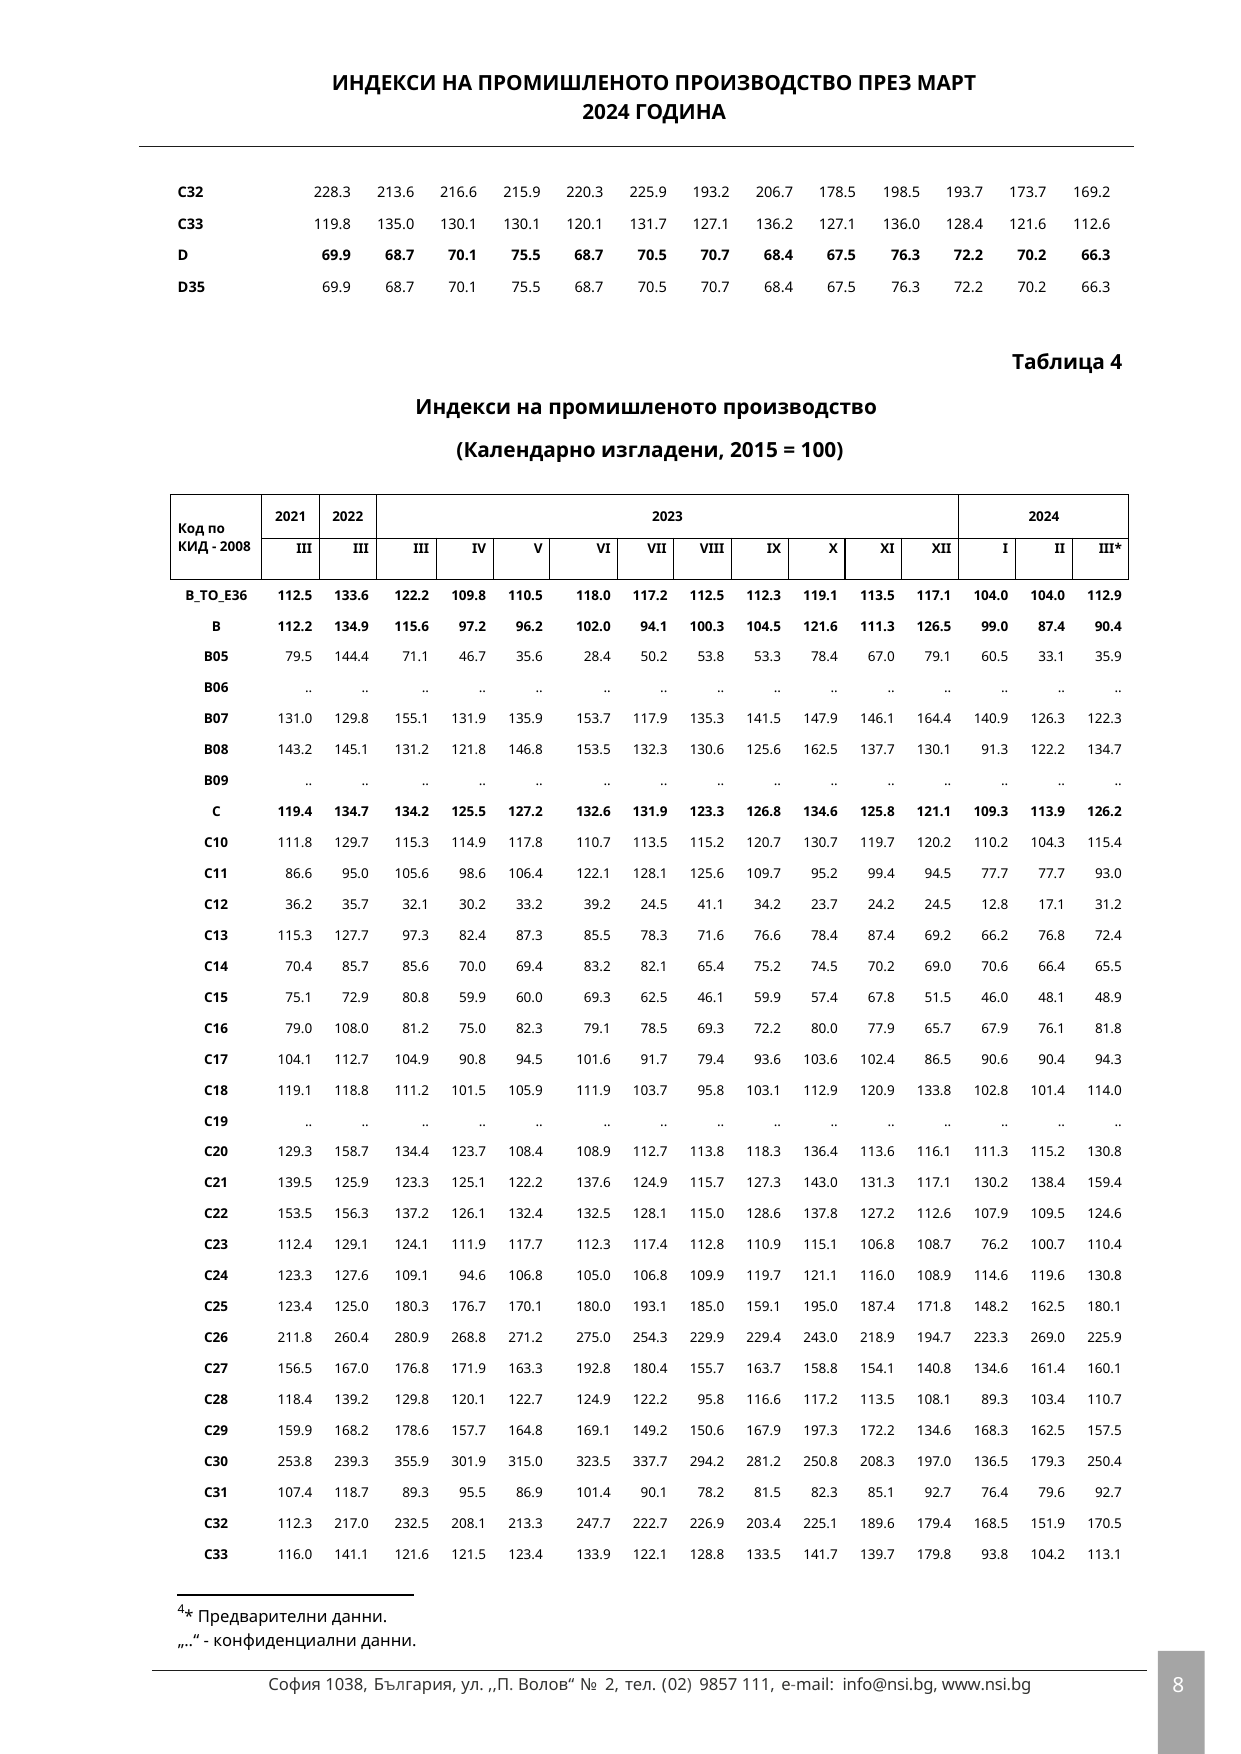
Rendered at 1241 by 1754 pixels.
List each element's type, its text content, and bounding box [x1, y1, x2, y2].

table_cell C31 [170, 1476, 262, 1507]
table_cell 157.5 [1072, 1415, 1129, 1446]
table_cell 82.1 [618, 951, 674, 981]
table_cell 76.3 [863, 271, 927, 302]
table_cell 97.3 [376, 920, 436, 951]
table_cell 180.1 [1072, 1291, 1129, 1322]
table_cell 70.6 [959, 951, 1015, 981]
table_cell 130.8 [1072, 1260, 1129, 1291]
table_cell 79.6 [1015, 1476, 1072, 1507]
table_cell 83.2 [550, 951, 618, 981]
table_cell 108.4 [493, 1136, 550, 1167]
table_cell 117.2 [788, 1384, 845, 1414]
table_cell 95.5 [436, 1476, 493, 1507]
table_cell 75.2 [731, 951, 788, 981]
table_cell 131.0 [262, 703, 319, 734]
table_cell 108.1 [902, 1384, 958, 1414]
table_cell 129.8 [319, 703, 376, 734]
table_cell 137.8 [788, 1198, 845, 1229]
table_cell ІІІ [262, 539, 319, 579]
table_cell 105.6 [376, 858, 436, 889]
table_cell 123.3 [675, 796, 731, 827]
table_cell 70.4 [262, 951, 319, 981]
table_cell 78.2 [675, 1476, 731, 1507]
table_cell 68.7 [358, 271, 421, 302]
table_cell 72.9 [319, 981, 376, 1012]
table_cell .. [675, 1105, 731, 1136]
table_cell 103.7 [618, 1074, 674, 1105]
table_cell C33 [170, 1538, 262, 1569]
table_cell 117.1 [902, 580, 958, 610]
table_cell 159.9 [262, 1415, 319, 1446]
table_cell 70.2 [990, 239, 1053, 271]
table_cell 90.8 [436, 1043, 493, 1074]
table_cell .. [319, 672, 376, 703]
table_cell 98.6 [436, 858, 493, 889]
table_cell .. [319, 765, 376, 796]
table_cell 90.4 [1015, 1043, 1072, 1074]
table_cell 134.9 [319, 610, 376, 641]
table_cell ІІІ [377, 539, 436, 579]
table_cell 111.9 [550, 1074, 618, 1105]
table_cell 117.8 [493, 827, 550, 858]
table_cell 66.3 [1053, 271, 1117, 302]
table_cell 151.9 [1015, 1508, 1072, 1538]
table_cell 218.9 [845, 1322, 902, 1353]
table_cell 32.1 [376, 889, 436, 919]
table_cell 146.1 [845, 703, 902, 734]
table_cell 126.3 [1015, 703, 1072, 734]
table_cell 130.1 [902, 734, 958, 765]
table_cell 131.9 [618, 796, 674, 827]
table_cell 102.8 [959, 1074, 1015, 1105]
table_cell 100.7 [1015, 1229, 1072, 1260]
table_cell 155.7 [675, 1353, 731, 1384]
table_cell 113.8 [675, 1136, 731, 1167]
table_cell 169.2 [1053, 176, 1117, 208]
table_cell 112.2 [262, 610, 319, 641]
table_cell 66.3 [1053, 239, 1117, 271]
table_cell 122.2 [1015, 734, 1072, 765]
table_cell 110.9 [731, 1229, 788, 1260]
table_cell 33.1 [1015, 641, 1072, 672]
table_cell 179.8 [902, 1538, 958, 1569]
text (Календарно изгладени, 2015 = 100) [177, 435, 1122, 463]
table_cell 223.3 [959, 1322, 1015, 1353]
table_cell 109.3 [959, 796, 1015, 827]
table_cell 106.8 [618, 1260, 674, 1291]
table_cell 82.4 [436, 920, 493, 951]
table_cell 24.2 [845, 889, 902, 919]
table_cell 294.2 [675, 1446, 731, 1476]
table_cell 153.5 [262, 1198, 319, 1229]
table_cell 91.3 [959, 734, 1015, 765]
table_cell 34.2 [731, 889, 788, 919]
table_cell 228.3 [295, 176, 358, 208]
table_cell C18 [170, 1074, 262, 1105]
table_cell 111.3 [845, 610, 902, 641]
table_cell 36.2 [262, 889, 319, 919]
table_cell 143.0 [788, 1167, 845, 1198]
table_cell 92.7 [1072, 1476, 1129, 1507]
table_cell .. [262, 672, 319, 703]
table_cell C13 [170, 920, 262, 951]
table_cell 243.0 [788, 1322, 845, 1353]
table_cell 149.2 [618, 1415, 674, 1446]
table_cell 94.5 [493, 1043, 550, 1074]
table_cell 156.3 [319, 1198, 376, 1229]
table_cell 129.1 [319, 1229, 376, 1260]
table_cell 254.3 [618, 1322, 674, 1353]
table_cell 80.0 [788, 1013, 845, 1043]
table_cell 104.3 [1015, 827, 1072, 858]
table_cell 90.4 [1072, 610, 1129, 641]
table_cell 28.4 [550, 641, 618, 672]
table_cell 113.9 [1015, 796, 1072, 827]
table_cell 128.1 [618, 858, 674, 889]
table_cell 108.7 [902, 1229, 958, 1260]
table_cell 225.9 [611, 176, 674, 208]
table_cell 23.7 [788, 889, 845, 919]
table_cell 129.7 [319, 827, 376, 858]
table_cell 94.5 [902, 858, 958, 889]
table_cell 178.6 [376, 1415, 436, 1446]
table_cell 79.1 [902, 641, 958, 672]
table_cell 198.5 [863, 176, 927, 208]
table_cell 136.2 [737, 208, 800, 239]
table_cell C28 [170, 1384, 262, 1414]
table_cell 112.3 [550, 1229, 618, 1260]
table_cell 69.9 [295, 271, 358, 302]
table_cell 197.3 [788, 1415, 845, 1446]
table_cell 113.5 [845, 1384, 902, 1414]
table_cell 87.4 [845, 920, 902, 951]
table_cell 159.1 [731, 1291, 788, 1322]
table_cell C33 [170, 208, 295, 239]
table_cell 127.7 [319, 920, 376, 951]
table_cell 82.3 [493, 1013, 550, 1043]
table_cell 122.2 [618, 1384, 674, 1414]
table_cell 154.1 [845, 1353, 902, 1384]
text Индекси на промишленото производство [177, 392, 1122, 421]
table_cell VІІ [618, 539, 673, 579]
table_cell .. [845, 1105, 902, 1136]
table_cell 125.0 [319, 1291, 376, 1322]
table_cell 68.7 [548, 239, 611, 271]
table_cell .. [1072, 1105, 1129, 1136]
table_cell .. [959, 765, 1015, 796]
table_cell 85.5 [550, 920, 618, 951]
table_cell 137.7 [845, 734, 902, 765]
table_cell 185.0 [675, 1291, 731, 1322]
table_cell 103.4 [1015, 1384, 1072, 1414]
table_cell 109.7 [731, 858, 788, 889]
table_cell 80.8 [376, 981, 436, 1012]
table_cell 70.2 [845, 951, 902, 981]
table_cell 113.1 [1072, 1538, 1129, 1569]
table_cell 65.5 [1072, 951, 1129, 981]
table_cell D [170, 239, 295, 271]
table_cell 30.2 [436, 889, 493, 919]
table_cell 103.6 [788, 1043, 845, 1074]
table_cell 97.2 [436, 610, 493, 641]
table_cell 140.9 [959, 703, 1015, 734]
table_cell 250.4 [1072, 1446, 1129, 1476]
table_cell 67.5 [800, 271, 863, 302]
table_cell 115.3 [376, 827, 436, 858]
table_cell ХІ [846, 539, 901, 579]
table_cell 79.5 [262, 641, 319, 672]
table_cell 206.7 [737, 176, 800, 208]
table_cell 131.2 [376, 734, 436, 765]
table_cell II [1016, 539, 1072, 579]
table_cell 81.8 [1072, 1013, 1129, 1043]
table_cell 112.5 [675, 580, 731, 610]
table_cell 113.5 [845, 580, 902, 610]
table_cell C19 [170, 1105, 262, 1136]
table_cell 126.8 [731, 796, 788, 827]
table_cell 176.8 [376, 1353, 436, 1384]
table_cell C20 [170, 1136, 262, 1167]
table_cell 260.4 [319, 1322, 376, 1353]
table_cell 76.6 [731, 920, 788, 951]
table_cell 107.9 [959, 1198, 1015, 1229]
table_cell 127.6 [319, 1260, 376, 1291]
table_cell 72.2 [927, 271, 990, 302]
table_cell 119.4 [262, 796, 319, 827]
table_cell .. [618, 1105, 674, 1136]
table_cell 187.4 [845, 1291, 902, 1322]
table_header 2023 [377, 495, 958, 538]
table_cell 133.6 [319, 580, 376, 610]
table_cell 123.3 [262, 1260, 319, 1291]
table_cell 76.1 [1015, 1013, 1072, 1043]
table_cell 70.1 [421, 271, 484, 302]
table_cell 132.6 [550, 796, 618, 827]
table_cell 112.4 [262, 1229, 319, 1260]
table_header 2022 [320, 495, 376, 538]
table_cell 275.0 [550, 1322, 618, 1353]
table_cell 143.2 [262, 734, 319, 765]
table_cell B08 [170, 734, 262, 765]
table_cell 121.5 [436, 1538, 493, 1569]
table_cell C12 [170, 889, 262, 919]
table_header Код по КИД - 2008 [171, 495, 261, 579]
table_cell B [170, 610, 262, 641]
table_cell 120.1 [436, 1384, 493, 1414]
table_cell 137.6 [550, 1167, 618, 1198]
table_cell 247.7 [550, 1508, 618, 1538]
table_cell 65.4 [675, 951, 731, 981]
table_cell 193.7 [927, 176, 990, 208]
table_header 2024 [959, 495, 1128, 538]
table_cell 121.8 [436, 734, 493, 765]
table_cell 111.3 [959, 1136, 1015, 1167]
table_cell 102.0 [550, 610, 618, 641]
table_cell 113.6 [845, 1136, 902, 1167]
table_cell C25 [170, 1291, 262, 1322]
table_cell 158.8 [788, 1353, 845, 1384]
table_cell 94.1 [618, 610, 674, 641]
table_cell 114.6 [959, 1260, 1015, 1291]
table_cell X [789, 539, 844, 579]
table_cell 112.9 [788, 1074, 845, 1105]
table_cell 208.3 [845, 1446, 902, 1476]
table_cell 89.3 [959, 1384, 1015, 1414]
table_cell 121.6 [788, 610, 845, 641]
table_cell 95.0 [319, 858, 376, 889]
table_cell 216.6 [421, 176, 484, 208]
table_cell 107.4 [262, 1476, 319, 1507]
table_cell C17 [170, 1043, 262, 1074]
table_cell ІV [437, 539, 493, 579]
table_cell 62.5 [618, 981, 674, 1012]
table_cell 192.8 [550, 1353, 618, 1384]
table_cell 126.1 [436, 1198, 493, 1229]
table_cell 75.5 [484, 239, 547, 271]
table_cell 229.4 [731, 1322, 788, 1353]
table_cell C15 [170, 981, 262, 1012]
table_cell .. [550, 765, 618, 796]
table_cell 137.2 [376, 1198, 436, 1229]
table_cell 78.3 [618, 920, 674, 951]
table_cell 139.2 [319, 1384, 376, 1414]
table_cell 104.0 [959, 580, 1015, 610]
table_cell ІX [732, 539, 788, 579]
table_cell 120.7 [731, 827, 788, 858]
table_cell 122.2 [493, 1167, 550, 1198]
table_cell C11 [170, 858, 262, 889]
table_cell 82.3 [788, 1476, 845, 1507]
table_cell 74.5 [788, 951, 845, 981]
table_cell 239.3 [319, 1446, 376, 1476]
table_cell 59.9 [436, 981, 493, 1012]
table_cell 120.9 [845, 1074, 902, 1105]
table_cell 69.2 [902, 920, 958, 951]
table_cell 127.2 [493, 796, 550, 827]
table_cell 135.0 [358, 208, 421, 239]
table_cell 115.7 [675, 1167, 731, 1198]
table_cell 119.8 [295, 208, 358, 239]
table_cell 163.7 [731, 1353, 788, 1384]
table_cell 69.3 [675, 1013, 731, 1043]
table_cell 69.9 [295, 239, 358, 271]
table_cell 81.5 [731, 1476, 788, 1507]
table_cell 180.3 [376, 1291, 436, 1322]
table_cell 67.9 [959, 1013, 1015, 1043]
table_cell 93.6 [731, 1043, 788, 1074]
table_cell 95.2 [788, 858, 845, 889]
table_cell 119.6 [1015, 1260, 1072, 1291]
table_cell 193.2 [674, 176, 737, 208]
table_cell B_TO_E36 [170, 580, 262, 610]
table_cell 220.3 [548, 176, 611, 208]
table_cell 53.8 [675, 641, 731, 672]
table_cell 114.0 [1072, 1074, 1129, 1105]
table_cell 75.0 [436, 1013, 493, 1043]
table_cell .. [618, 672, 674, 703]
table_cell 130.7 [788, 827, 845, 858]
table_cell 131.7 [611, 208, 674, 239]
table_cell 69.3 [550, 981, 618, 1012]
table_cell 123.3 [376, 1167, 436, 1198]
table_cell C23 [170, 1229, 262, 1260]
table_cell 193.1 [618, 1291, 674, 1322]
table_cell 119.7 [731, 1260, 788, 1291]
table_cell 162.5 [788, 734, 845, 765]
table_cell 126.2 [1072, 796, 1129, 827]
table_cell 71.6 [675, 920, 731, 951]
table_cell 12.8 [959, 889, 1015, 919]
table_cell C29 [170, 1415, 262, 1446]
table_cell 315.0 [493, 1446, 550, 1476]
table_cell 86.9 [493, 1476, 550, 1507]
table_cell 197.0 [902, 1446, 958, 1476]
table_cell 121.6 [990, 208, 1053, 239]
table_cell 100.3 [675, 610, 731, 641]
table_cell C32 [170, 176, 295, 208]
table_cell 195.0 [788, 1291, 845, 1322]
table_cell 132.4 [493, 1198, 550, 1229]
table_cell 144.4 [319, 641, 376, 672]
table_cell 122.2 [376, 580, 436, 610]
table_cell 119.7 [845, 827, 902, 858]
table_cell 104.5 [731, 610, 788, 641]
table_cell 134.2 [376, 796, 436, 827]
table_cell 232.5 [376, 1508, 436, 1538]
table_cell .. [550, 672, 618, 703]
table_cell 217.0 [319, 1508, 376, 1538]
table_cell 90.1 [618, 1476, 674, 1507]
table_cell 17.1 [1015, 889, 1072, 919]
table_cell 95.8 [675, 1384, 731, 1414]
table_cell 110.7 [1072, 1384, 1129, 1414]
table_cell 121.6 [376, 1538, 436, 1569]
table_cell 134.6 [902, 1415, 958, 1446]
table_cell D35 [170, 271, 295, 302]
table_cell .. [1015, 765, 1072, 796]
table_cell 109.9 [675, 1260, 731, 1291]
table_cell 112.7 [618, 1136, 674, 1167]
table_cell 168.5 [959, 1508, 1015, 1538]
table_cell 118.4 [262, 1384, 319, 1414]
text Таблица 4 [251, 347, 1122, 376]
table_cell 75.1 [262, 981, 319, 1012]
table_cell .. [731, 672, 788, 703]
table_cell 130.1 [421, 208, 484, 239]
table_cell 68.4 [737, 271, 800, 302]
table_cell 117.1 [902, 1167, 958, 1198]
table_cell 99.4 [845, 858, 902, 889]
table_cell .. [1015, 1105, 1072, 1136]
table_cell 162.5 [1015, 1291, 1072, 1322]
table_cell 69.4 [493, 951, 550, 981]
table_cell 146.8 [493, 734, 550, 765]
table_cell 133.8 [902, 1074, 958, 1105]
table_cell 132.5 [550, 1198, 618, 1229]
table_cell 112.6 [902, 1198, 958, 1229]
table_cell 134.6 [959, 1353, 1015, 1384]
table_cell 108.9 [902, 1260, 958, 1291]
table_cell 72.2 [927, 239, 990, 271]
table_cell .. [675, 765, 731, 796]
table_cell 167.9 [731, 1415, 788, 1446]
table_cell 86.5 [902, 1043, 958, 1074]
table_cell 31.2 [1072, 889, 1129, 919]
table_cell 161.4 [1015, 1353, 1072, 1384]
table_cell 48.1 [1015, 981, 1072, 1012]
table_cell 115.0 [675, 1198, 731, 1229]
table_cell 50.2 [618, 641, 674, 672]
table_cell B07 [170, 703, 262, 734]
table_cell 119.1 [788, 580, 845, 610]
table_cell C16 [170, 1013, 262, 1043]
table_cell 68.4 [737, 239, 800, 271]
table_cell 67.5 [800, 239, 863, 271]
table_cell 222.7 [618, 1508, 674, 1538]
table_cell 125.6 [675, 858, 731, 889]
table_cell 101.4 [1015, 1074, 1072, 1105]
table_cell 208.1 [436, 1508, 493, 1538]
table_cell 215.9 [484, 176, 547, 208]
table_cell 87.4 [1015, 610, 1072, 641]
table_cell 124.1 [376, 1229, 436, 1260]
table_cell .. [788, 765, 845, 796]
table_cell 178.5 [800, 176, 863, 208]
table_cell 141.1 [319, 1538, 376, 1569]
table_cell .. [959, 1105, 1015, 1136]
table_cell 117.9 [618, 703, 674, 734]
table_cell 127.3 [731, 1167, 788, 1198]
table_cell 130.8 [1072, 1136, 1129, 1167]
table_cell 271.2 [493, 1322, 550, 1353]
table_cell 70.1 [421, 239, 484, 271]
table_cell 106.8 [493, 1260, 550, 1291]
table_cell .. [436, 672, 493, 703]
table_cell 111.2 [376, 1074, 436, 1105]
table_cell 96.2 [493, 610, 550, 641]
table_cell 173.7 [990, 176, 1053, 208]
table_cell 122.1 [550, 858, 618, 889]
table_cell 75.5 [484, 271, 547, 302]
table_cell 225.1 [788, 1508, 845, 1538]
table_cell 112.5 [262, 580, 319, 610]
table_cell 170.1 [493, 1291, 550, 1322]
table_cell ІІІ* [1073, 539, 1128, 579]
table_cell 156.5 [262, 1353, 319, 1384]
table_cell C27 [170, 1353, 262, 1384]
table_cell 106.8 [845, 1229, 902, 1260]
table_cell 102.4 [845, 1043, 902, 1074]
table_cell 172.2 [845, 1415, 902, 1446]
table_cell 122.1 [618, 1538, 674, 1569]
table_cell 162.5 [1015, 1415, 1072, 1446]
table_cell .. [731, 765, 788, 796]
table_cell C26 [170, 1322, 262, 1353]
table_cell 51.5 [902, 981, 958, 1012]
table_cell 118.3 [731, 1136, 788, 1167]
table_cell 118.0 [550, 580, 618, 610]
table_cell 125.9 [319, 1167, 376, 1198]
table_cell C14 [170, 951, 262, 981]
table_cell 147.9 [788, 703, 845, 734]
table_cell .. [550, 1105, 618, 1136]
table_cell 85.7 [319, 951, 376, 981]
table_cell 105.9 [493, 1074, 550, 1105]
table_cell 136.5 [959, 1446, 1015, 1476]
table_cell 213.6 [358, 176, 421, 208]
table_cell 113.5 [618, 827, 674, 858]
table_cell C24 [170, 1260, 262, 1291]
table_cell 114.9 [436, 827, 493, 858]
table_cell 135.3 [675, 703, 731, 734]
table_cell 104.0 [1015, 580, 1072, 610]
table_cell 115.3 [262, 920, 319, 951]
table_cell 123.7 [436, 1136, 493, 1167]
table_cell 77.7 [959, 858, 1015, 889]
table_cell C10 [170, 827, 262, 858]
table_cell 253.8 [262, 1446, 319, 1476]
table_cell 60.5 [959, 641, 1015, 672]
table_cell 127.1 [800, 208, 863, 239]
table_cell 39.2 [550, 889, 618, 919]
table_cell 93.0 [1072, 858, 1129, 889]
table_cell 127.1 [674, 208, 737, 239]
table_cell 71.1 [376, 641, 436, 672]
table_cell 109.8 [436, 580, 493, 610]
table_cell 41.1 [675, 889, 731, 919]
table_cell 46.1 [675, 981, 731, 1012]
table_cell B09 [170, 765, 262, 796]
table_cell .. [1072, 672, 1129, 703]
table_cell 111.8 [262, 827, 319, 858]
table_cell 76.2 [959, 1229, 1015, 1260]
table_cell 87.3 [493, 920, 550, 951]
table_cell 164.4 [902, 703, 958, 734]
table_cell 112.8 [675, 1229, 731, 1260]
table_cell 176.7 [436, 1291, 493, 1322]
table_cell 133.5 [731, 1538, 788, 1569]
table_cell 110.2 [959, 827, 1015, 858]
table_cell .. [436, 1105, 493, 1136]
table_cell .. [436, 765, 493, 796]
table_cell 168.3 [959, 1415, 1015, 1446]
table_cell .. [376, 1105, 436, 1136]
table_cell 158.7 [319, 1136, 376, 1167]
table_cell 167.0 [319, 1353, 376, 1384]
table_cell 94.6 [436, 1260, 493, 1291]
table_cell 157.7 [436, 1415, 493, 1446]
table_cell 128.8 [675, 1538, 731, 1569]
table_cell 280.9 [376, 1322, 436, 1353]
table_cell 125.1 [436, 1167, 493, 1198]
table_cell 117.4 [618, 1229, 674, 1260]
table_cell І [959, 539, 1015, 579]
table_cell 79.4 [675, 1043, 731, 1074]
table_cell .. [902, 672, 958, 703]
table_cell 135.9 [493, 703, 550, 734]
table_cell 93.8 [959, 1538, 1015, 1569]
table_cell 110.5 [493, 580, 550, 610]
table_cell 133.9 [550, 1538, 618, 1569]
table_cell 35.6 [493, 641, 550, 672]
table_cell 53.3 [731, 641, 788, 672]
table_cell 122.7 [493, 1384, 550, 1414]
table_cell 76.3 [863, 239, 927, 271]
table_cell 129.3 [262, 1136, 319, 1167]
table_cell 136.0 [863, 208, 927, 239]
table_cell 124.9 [550, 1384, 618, 1414]
table_cell 76.8 [1015, 920, 1072, 951]
table_cell .. [902, 1105, 958, 1136]
table_cell .. [731, 1105, 788, 1136]
table_cell 130.6 [675, 734, 731, 765]
table_cell 109.1 [376, 1260, 436, 1291]
table_cell .. [493, 672, 550, 703]
table_cell 94.3 [1072, 1043, 1129, 1074]
table_header 2021 [262, 495, 319, 538]
table_cell 118.7 [319, 1476, 376, 1507]
table_cell 150.6 [675, 1415, 731, 1446]
table_cell 115.2 [675, 827, 731, 858]
table_cell 108.0 [319, 1013, 376, 1043]
table_cell 108.9 [550, 1136, 618, 1167]
table_cell 145.1 [319, 734, 376, 765]
table_cell 65.7 [902, 1013, 958, 1043]
table_cell 125.6 [731, 734, 788, 765]
table_cell 99.0 [959, 610, 1015, 641]
table_cell B05 [170, 641, 262, 672]
table_cell 225.9 [1072, 1322, 1129, 1353]
table_cell 130.2 [959, 1167, 1015, 1198]
table_cell 46.0 [959, 981, 1015, 1012]
table_cell 90.6 [959, 1043, 1015, 1074]
table_cell 121.1 [902, 796, 958, 827]
table_cell 131.9 [436, 703, 493, 734]
table_cell 70.7 [674, 239, 737, 271]
table_cell 115.1 [788, 1229, 845, 1260]
table_cell .. [788, 1105, 845, 1136]
table_cell 24.5 [618, 889, 674, 919]
table_cell 194.7 [902, 1322, 958, 1353]
table_cell 66.2 [959, 920, 1015, 951]
table_cell 116.0 [845, 1260, 902, 1291]
table_cell 226.9 [675, 1508, 731, 1538]
table_cell 95.8 [675, 1074, 731, 1105]
table_cell 67.0 [845, 641, 902, 672]
table_cell 250.8 [788, 1446, 845, 1476]
table_cell 115.6 [376, 610, 436, 641]
table_cell 101.5 [436, 1074, 493, 1105]
table_cell 134.7 [1072, 734, 1129, 765]
table_cell 123.4 [262, 1291, 319, 1322]
table_cell 70.0 [436, 951, 493, 981]
table_cell 140.8 [902, 1353, 958, 1384]
table_cell 59.9 [731, 981, 788, 1012]
table_cell 139.5 [262, 1167, 319, 1198]
table_cell 77.7 [1015, 858, 1072, 889]
table_cell .. [1015, 672, 1072, 703]
table_cell 268.8 [436, 1322, 493, 1353]
table_cell 89.3 [376, 1476, 436, 1507]
table_cell C32 [170, 1508, 262, 1538]
table_cell V [494, 539, 549, 579]
table_cell 171.8 [902, 1291, 958, 1322]
table_cell 70.5 [611, 271, 674, 302]
table_cell 139.7 [845, 1538, 902, 1569]
table_cell 211.8 [262, 1322, 319, 1353]
table_cell 136.4 [788, 1136, 845, 1167]
table_cell 128.6 [731, 1198, 788, 1229]
table_cell 106.4 [493, 858, 550, 889]
table_cell .. [1072, 765, 1129, 796]
table_cell 134.4 [376, 1136, 436, 1167]
table_cell 160.1 [1072, 1353, 1129, 1384]
table_cell 85.1 [845, 1476, 902, 1507]
table_cell 115.4 [1072, 827, 1129, 858]
table_cell 76.4 [959, 1476, 1015, 1507]
table_cell 72.2 [731, 1013, 788, 1043]
table_cell 301.9 [436, 1446, 493, 1476]
table_cell 121.1 [788, 1260, 845, 1291]
table_cell 103.1 [731, 1074, 788, 1105]
table_cell 153.5 [550, 734, 618, 765]
table_cell 104.1 [262, 1043, 319, 1074]
table_cell 91.7 [618, 1043, 674, 1074]
table_cell 79.1 [550, 1013, 618, 1043]
table_cell 86.6 [262, 858, 319, 889]
table_cell 116.1 [902, 1136, 958, 1167]
table_cell .. [319, 1105, 376, 1136]
table_cell 112.3 [262, 1508, 319, 1538]
table_cell B06 [170, 672, 262, 703]
table_cell 337.7 [618, 1446, 674, 1476]
table_cell 269.0 [1015, 1322, 1072, 1353]
table_cell 124.9 [618, 1167, 674, 1198]
table_cell 213.3 [493, 1508, 550, 1538]
table_cell 92.7 [902, 1476, 958, 1507]
table_cell 169.1 [550, 1415, 618, 1446]
table_cell 35.9 [1072, 641, 1129, 672]
table_cell 129.8 [376, 1384, 436, 1414]
table_cell C [170, 796, 262, 827]
table_cell C22 [170, 1198, 262, 1229]
table_cell 168.2 [319, 1415, 376, 1446]
table_cell .. [618, 765, 674, 796]
table_cell 35.7 [319, 889, 376, 919]
table_cell 60.0 [493, 981, 550, 1012]
table_cell 48.9 [1072, 981, 1129, 1012]
table_cell C21 [170, 1167, 262, 1198]
table_cell 179.3 [1015, 1446, 1072, 1476]
table_cell ХІІ [902, 539, 958, 579]
table_cell 109.5 [1015, 1198, 1072, 1229]
table_cell .. [262, 1105, 319, 1136]
table_cell 67.8 [845, 981, 902, 1012]
table_cell 124.6 [1072, 1198, 1129, 1229]
table_cell 141.7 [788, 1538, 845, 1569]
table_cell 119.1 [262, 1074, 319, 1105]
table_cell 70.2 [990, 271, 1053, 302]
table_cell 66.4 [1015, 951, 1072, 981]
table_cell 155.1 [376, 703, 436, 734]
table_cell .. [788, 672, 845, 703]
table_cell 123.4 [493, 1538, 550, 1569]
table_cell 118.8 [319, 1074, 376, 1105]
table_cell 128.4 [927, 208, 990, 239]
table_cell 79.0 [262, 1013, 319, 1043]
table_cell 24.5 [902, 889, 958, 919]
table_cell 70.5 [611, 239, 674, 271]
table_cell .. [493, 765, 550, 796]
table_cell .. [959, 672, 1015, 703]
table_cell 179.4 [902, 1508, 958, 1538]
table_cell .. [902, 765, 958, 796]
table_cell 68.7 [548, 271, 611, 302]
table_cell 115.2 [1015, 1136, 1072, 1167]
table_cell 126.5 [902, 610, 958, 641]
table_cell 85.6 [376, 951, 436, 981]
table_cell 104.9 [376, 1043, 436, 1074]
table_cell 180.0 [550, 1291, 618, 1322]
table_cell 189.6 [845, 1508, 902, 1538]
table_cell 46.7 [436, 641, 493, 672]
table_cell 130.1 [484, 208, 547, 239]
table_cell 164.8 [493, 1415, 550, 1446]
table_cell 163.3 [493, 1353, 550, 1384]
table_cell 112.9 [1072, 580, 1129, 610]
table_cell 125.8 [845, 796, 902, 827]
table_cell 148.2 [959, 1291, 1015, 1322]
table_cell 203.4 [731, 1508, 788, 1538]
table_cell 281.2 [731, 1446, 788, 1476]
table_cell 141.5 [731, 703, 788, 734]
table_cell 101.6 [550, 1043, 618, 1074]
table_cell .. [845, 672, 902, 703]
table_cell VІ [550, 539, 617, 579]
table_cell ІІІ [320, 539, 376, 579]
table_cell VІІІ [674, 539, 731, 579]
table_cell 110.4 [1072, 1229, 1129, 1260]
table_cell 131.3 [845, 1167, 902, 1198]
table_cell 120.1 [548, 208, 611, 239]
table_cell 111.9 [436, 1229, 493, 1260]
table_cell 116.6 [731, 1384, 788, 1414]
table_cell 159.4 [1072, 1167, 1129, 1198]
table_cell 57.4 [788, 981, 845, 1012]
table_cell 125.5 [436, 796, 493, 827]
table_cell 122.3 [1072, 703, 1129, 734]
table_cell .. [675, 672, 731, 703]
table_cell 78.4 [788, 920, 845, 951]
table_cell 112.6 [1053, 208, 1117, 239]
table_cell 171.9 [436, 1353, 493, 1384]
table_cell 128.1 [618, 1198, 674, 1229]
table_cell 110.7 [550, 827, 618, 858]
table_cell .. [376, 672, 436, 703]
table_cell .. [493, 1105, 550, 1136]
table_cell 229.9 [675, 1322, 731, 1353]
table_cell 127.2 [845, 1198, 902, 1229]
table_cell .. [376, 765, 436, 796]
table_cell 180.4 [618, 1353, 674, 1384]
table_cell 153.7 [550, 703, 618, 734]
table_cell 134.6 [788, 796, 845, 827]
table_cell 117.7 [493, 1229, 550, 1260]
table_cell 101.4 [550, 1476, 618, 1507]
table_cell 77.9 [845, 1013, 902, 1043]
table_cell 120.2 [902, 827, 958, 858]
table_cell .. [845, 765, 902, 796]
table_cell 68.7 [358, 239, 421, 271]
table_cell 132.3 [618, 734, 674, 765]
table_cell 170.5 [1072, 1508, 1129, 1538]
table_cell 138.4 [1015, 1167, 1072, 1198]
table_cell 78.5 [618, 1013, 674, 1043]
table_cell 323.5 [550, 1446, 618, 1476]
table_cell 117.2 [618, 580, 674, 610]
table_cell 134.7 [319, 796, 376, 827]
table_cell 69.0 [902, 951, 958, 981]
table_cell 78.4 [788, 641, 845, 672]
table_cell 112.7 [319, 1043, 376, 1074]
table_cell 104.2 [1015, 1538, 1072, 1569]
table_cell 72.4 [1072, 920, 1129, 951]
table_cell 116.0 [262, 1538, 319, 1569]
table_cell 70.7 [674, 271, 737, 302]
table_cell 355.9 [376, 1446, 436, 1476]
table_cell 105.0 [550, 1260, 618, 1291]
table_cell 112.3 [731, 580, 788, 610]
table_cell 33.2 [493, 889, 550, 919]
table_cell C30 [170, 1446, 262, 1476]
table_cell .. [262, 765, 319, 796]
table_cell 81.2 [376, 1013, 436, 1043]
